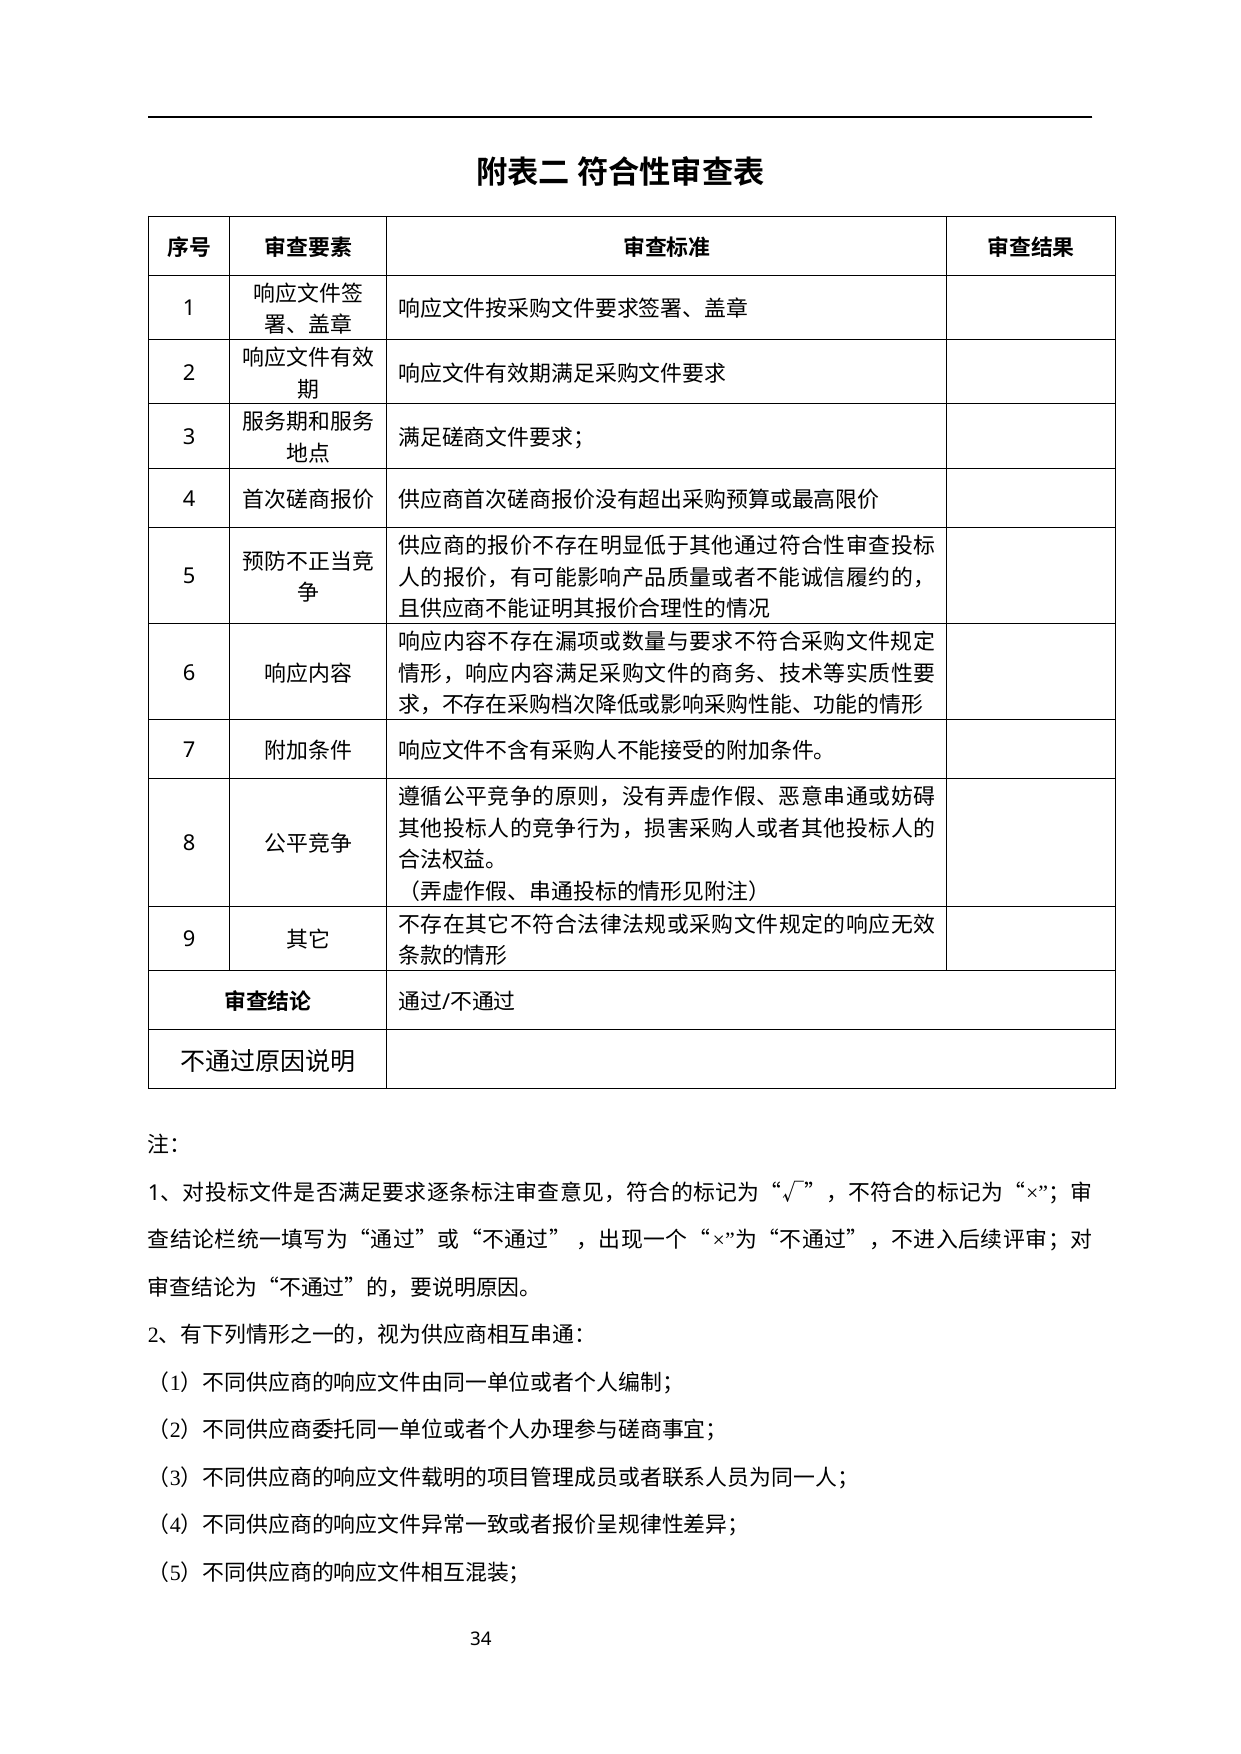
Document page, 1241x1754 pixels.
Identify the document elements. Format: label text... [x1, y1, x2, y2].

table_cell [947, 720, 1115, 778]
table_cell [947, 779, 1115, 906]
table_cell 预防不正当竞争 [230, 528, 386, 623]
table_cell 响应文件有效期满足采购文件要求 [387, 340, 946, 403]
table_cell 供应商的报价不存在明显低于其他通过符合性审查投标人的报价，有可能影响产品质量或者不能诚信履约的，且供应商不能证明其报价合理性的情况 [387, 528, 946, 623]
text （4）不同供应商的响应文件异常一致或者报价呈规律性差异； [148, 1507, 1092, 1539]
table_cell 响应内容 [230, 624, 386, 719]
text （2）不同供应商委托同一单位或者个人办理参与磋商事宜； [148, 1412, 1092, 1444]
table_cell 不通过原因说明 [149, 1030, 386, 1088]
text （5）不同供应商的响应文件相互混装； [148, 1554, 1092, 1586]
table_cell 6 [149, 624, 229, 719]
table_cell [947, 528, 1115, 623]
table_cell 首次磋商报价 [230, 469, 386, 527]
table_cell 5 [149, 528, 229, 623]
text 2、有下列情形之一的，视为供应商相互串通： [148, 1317, 1092, 1349]
table_cell 响应文件签署、盖章 [230, 276, 386, 339]
table_cell [947, 907, 1115, 970]
table_cell [947, 404, 1115, 468]
table_cell [947, 276, 1115, 339]
table_cell 服务期和服务地点 [230, 404, 386, 468]
table_cell 满足磋商文件要求； [387, 404, 946, 468]
table_cell 通过/不通过 [387, 971, 1115, 1029]
table_cell [387, 1030, 1115, 1088]
table_cell 审查结论 [149, 971, 386, 1029]
table_header 审查要素 [230, 217, 386, 274]
table_cell 其它 [230, 907, 386, 970]
table_cell 8 [149, 779, 229, 906]
table_header 审查标准 [387, 217, 946, 274]
table_cell [947, 340, 1115, 403]
table_cell 供应商首次磋商报价没有超出采购预算或最高限价 [387, 469, 946, 527]
table_cell 1 [149, 276, 229, 339]
text 注： [148, 1127, 1092, 1159]
table_cell 2 [149, 340, 229, 403]
table_cell [947, 624, 1115, 719]
table_cell 7 [149, 720, 229, 778]
table_cell 响应文件不含有采购人不能接受的附加条件。 [387, 720, 946, 778]
table_cell 附加条件 [230, 720, 386, 778]
table_header 审查结果 [947, 217, 1115, 274]
table_header 序号 [149, 217, 229, 274]
table_cell [947, 469, 1115, 527]
table_cell 4 [149, 469, 229, 527]
table_cell 不存在其它不符合法律法规或采购文件规定的响应无效条款的情形 [387, 907, 946, 970]
table_cell 3 [149, 404, 229, 468]
text 附表二 符合性审查表 [148, 148, 1092, 193]
text （1）不同供应商的响应文件由同一单位或者个人编制； [148, 1364, 1092, 1396]
text 1、对投标文件是否满足要求逐条标注审查意见，符合的标记为“√”，不符合的标记为“×”；审查结论栏统一填写为“通过”或“不通过” ，出现一个“×”为“不通过”，不进入后续评审；对审查结论为“不通过”的，要说明原因。 [148, 1174, 1092, 1301]
table_cell 遵循公平竞争的原则，没有弄虚作假、恶意串通或妨碍其他投标人的竞争行为，损害采购人或者其他投标人的合法权益。 （弄虚作假、串通投标的情形见附注） [387, 779, 946, 906]
table_cell 响应文件有效期 [230, 340, 386, 403]
table_cell 9 [149, 907, 229, 970]
table_cell 响应文件按采购文件要求签署、盖章 [387, 276, 946, 339]
text （3）不同供应商的响应文件载明的项目管理成员或者联系人员为同一人； [148, 1459, 1092, 1491]
table_cell 响应内容不存在漏项或数量与要求不符合采购文件规定情形，响应内容满足采购文件的商务、技术等实质性要求，不存在采购档次降低或影响采购性能、功能的情形 [387, 624, 946, 719]
table_cell 公平竞争 [230, 779, 386, 906]
